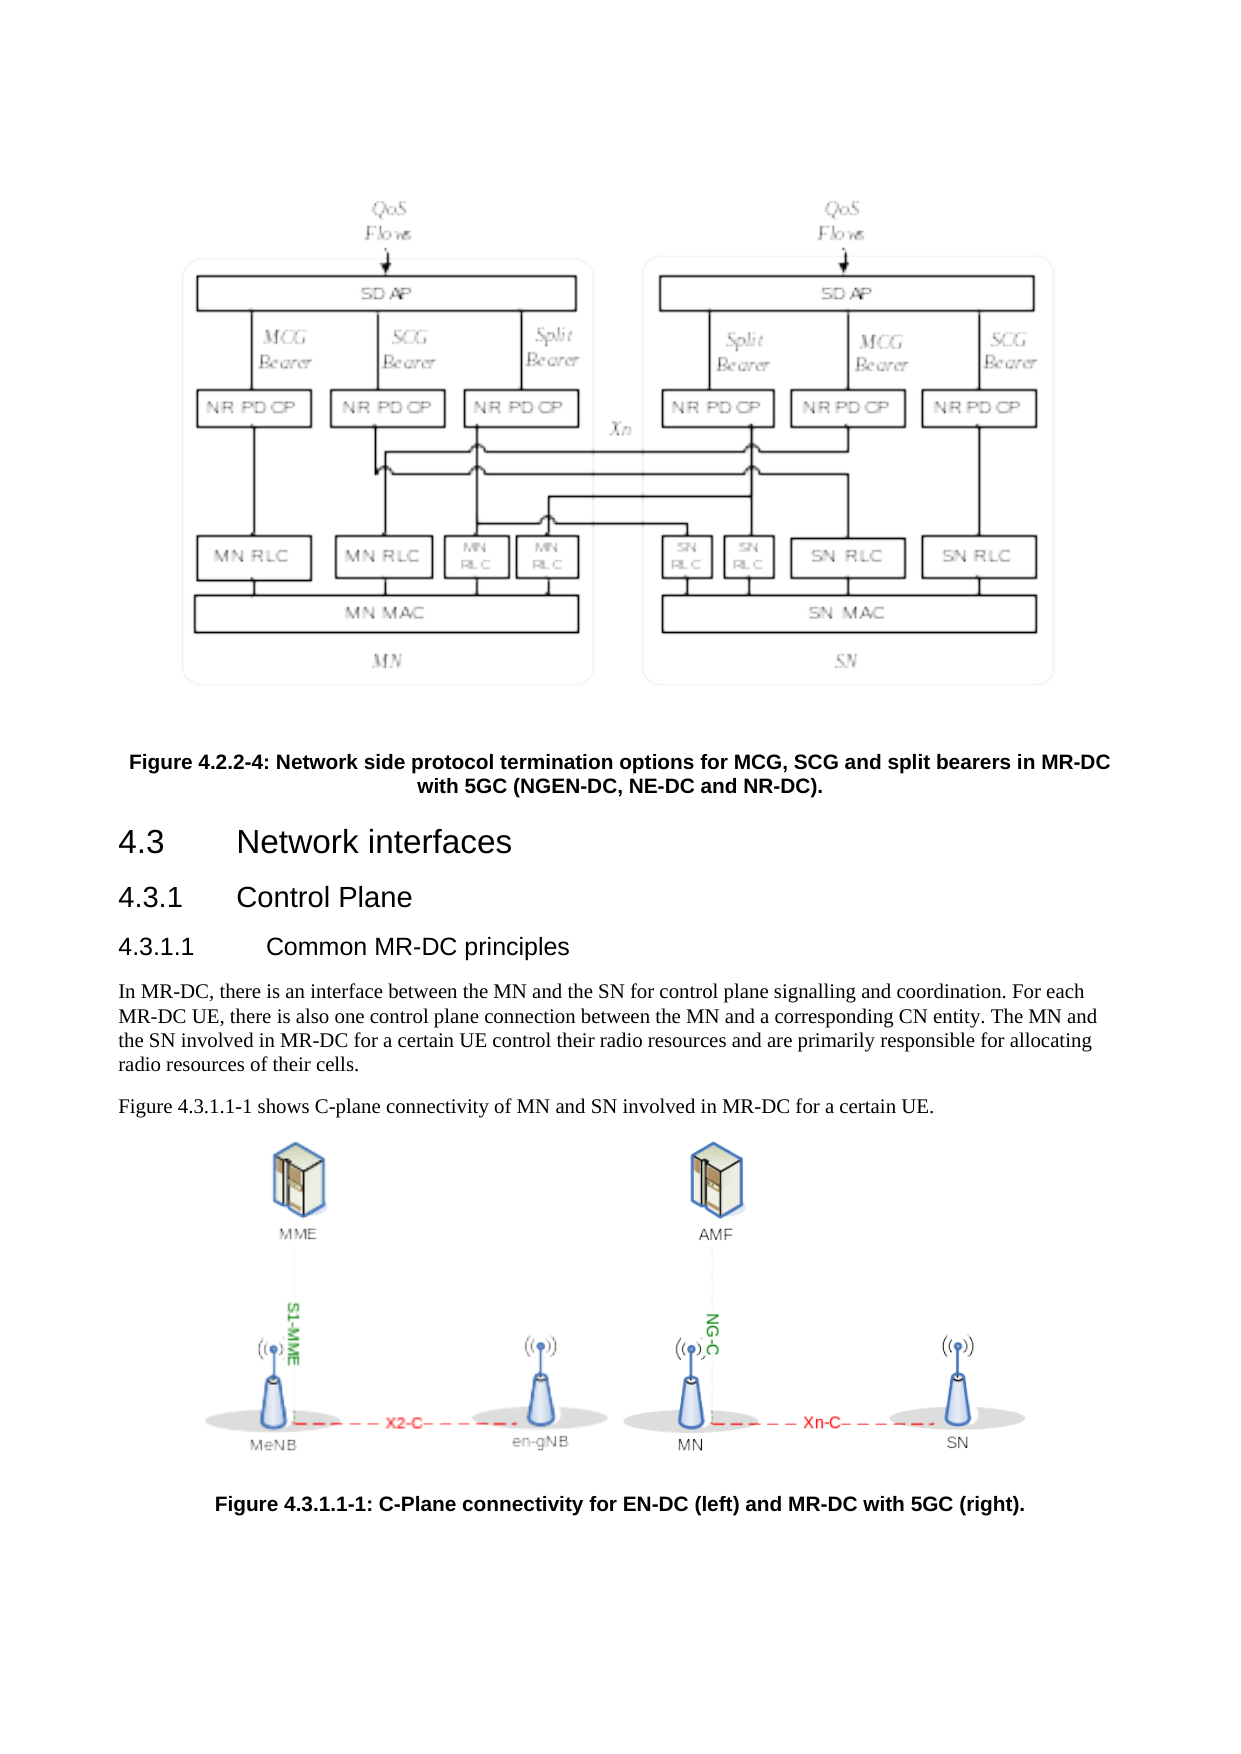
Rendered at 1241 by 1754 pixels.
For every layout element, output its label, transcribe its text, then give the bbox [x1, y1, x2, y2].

text Figure 4.3.1.1-1 shows C-plane connectivity of MN and SN involved in MR-DC for a certain UE. [118, 1094, 1122, 1118]
text Figure 4.3.1.1-1: C-Plane connectivity for EN-DC (left) and MR-DC with 5GC (right). [118, 1491, 1122, 1515]
text Figure 4.2.2-4: Network side protocol termination options for MCG, SCG and split bearers in MR-DC with 5GC (NGEN-DC, NE-DC and NR-DC). [118, 749, 1122, 797]
text In MR-DC, there is an interface between the MN and the SN for control plane signalling and coordination. For each MR-DC UE, there is also one control plane connection between the MN and a corresponding CN entity. The MN and the SN involved in MR-DC for a certain UE control their radio resources and are primarily responsible for allocating radio resources of their cells. [118, 979, 1122, 1076]
subtitle 4.3.1.1 Common MR-DC principles [118, 932, 1122, 961]
subtitle 4.3 Network interfaces [118, 822, 1122, 861]
subtitle 4.3.1 Control Plane [118, 880, 1122, 913]
